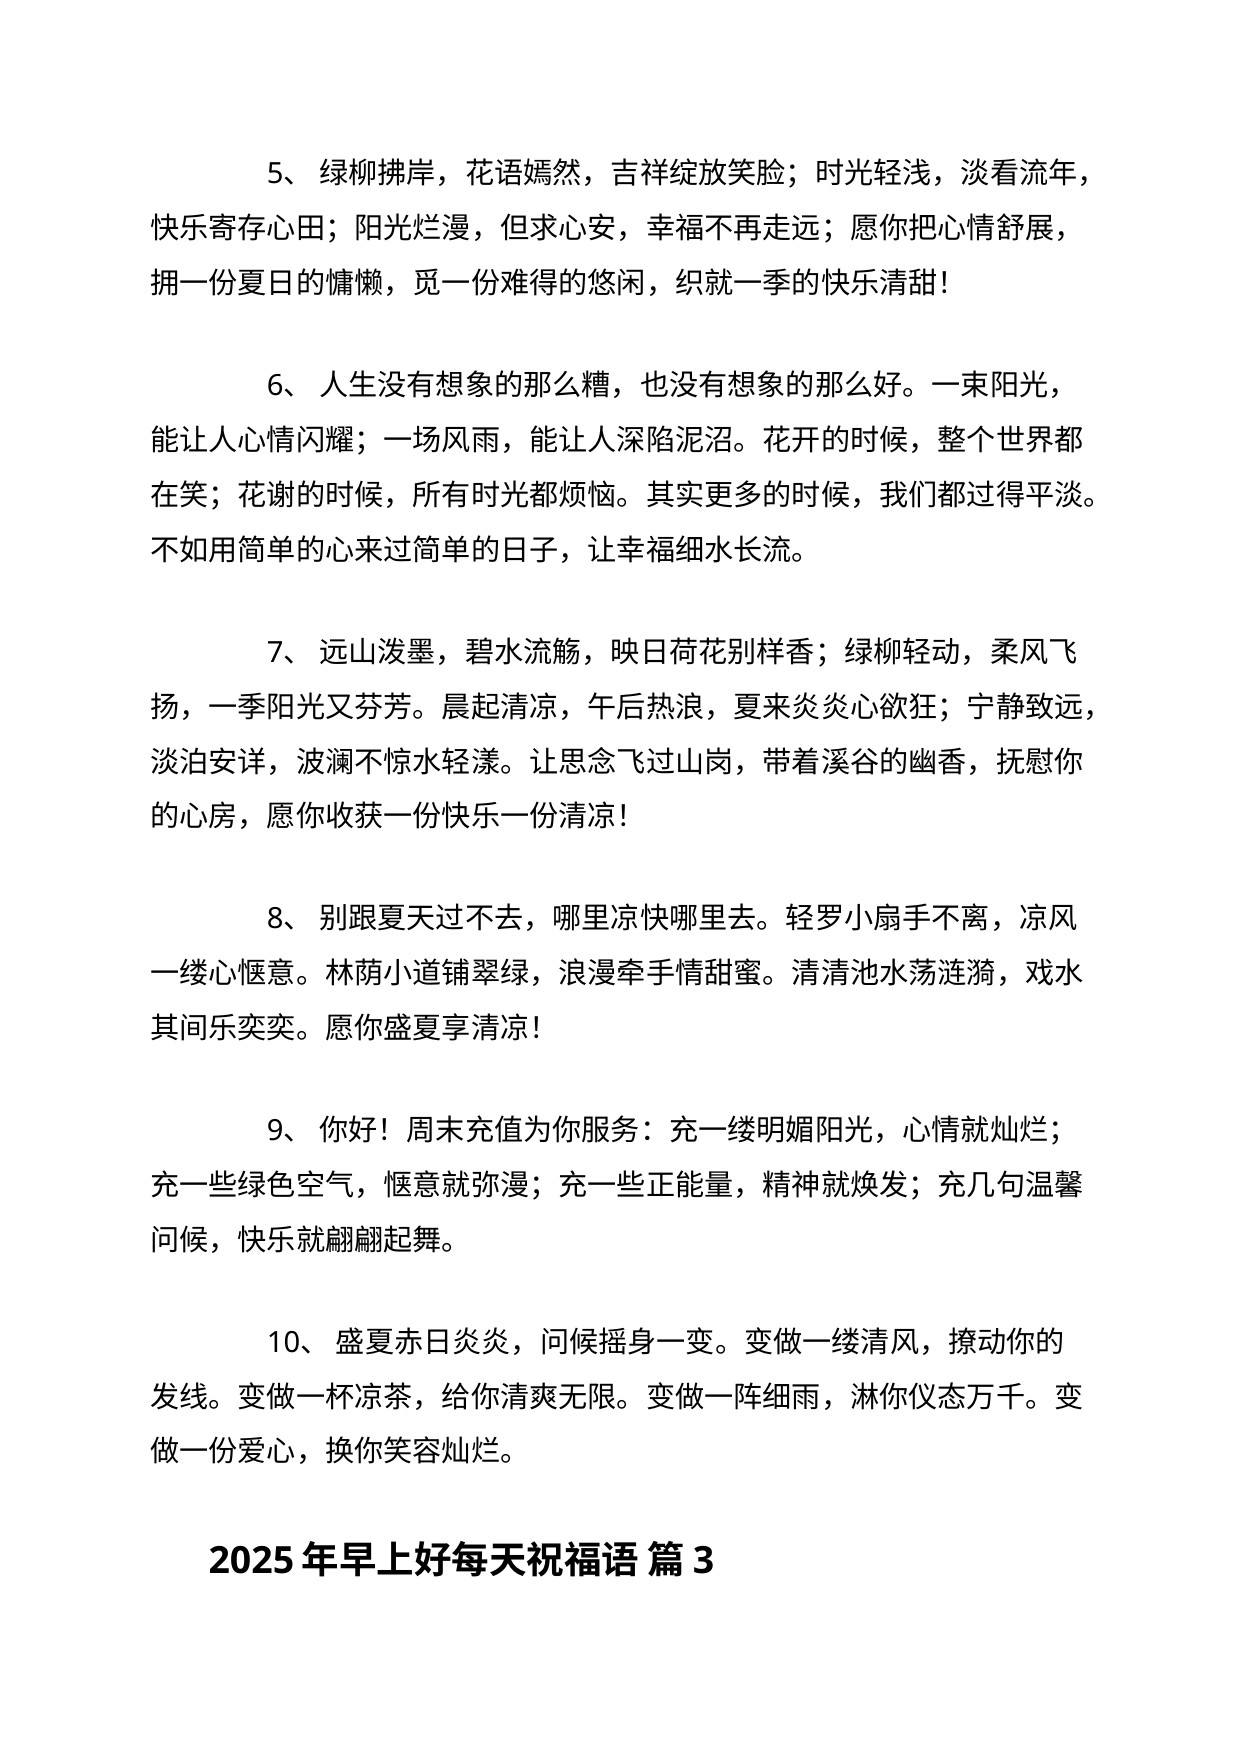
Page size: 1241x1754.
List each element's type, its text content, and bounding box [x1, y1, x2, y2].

text 7、 远山泼墨，碧水流觞，映日荷花别样香；绿柳轻动，柔风飞扬，一季阳光又芬芳。晨起清凉，午后热浪，夏来炎炎心欲狂；宁静致远，淡泊安详，波澜不惊水轻漾。让思念飞过山岗，带着溪谷的幽香，抚慰你的心房，愿你收获一份快乐一份清凉！ [150, 628, 1090, 835]
text 6、 人生没有想象的那么糟，也没有想象的那么好。一束阳光，能让人心情闪耀；一场风雨，能让人深陷泥沼。花开的时候，整个世界都在笑；花谢的时候，所有时光都烦恼。其实更多的时候，我们都过得平淡。不如用简单的心来过简单的日子，让幸福细水长流。 [150, 362, 1090, 569]
text 9、 你好！周末充值为你服务：充一缕明媚阳光，心情就灿烂；充一些绿色空气，惬意就弥漫；充一些正能量，精神就焕发；充几句温馨问候，快乐就翩翩起舞。 [150, 1106, 1090, 1259]
text 5、 绿柳拂岸，花语嫣然，吉祥绽放笑脸；时光轻浅，淡看流年，快乐寄存心田；阳光烂漫，但求心安，幸福不再走远；愿你把心情舒展，拥一份夏日的慵懒，觅一份难得的悠闲，织就一季的快乐清甜！ [150, 150, 1090, 302]
text 2025年早上好每天祝福语 篇3 [150, 1530, 1090, 1584]
text 10、 盛夏赤日炎炎，问候摇身一变。变做一缕清风，撩动你的发线。变做一杯凉茶，给你清爽无限。变做一阵细雨，淋你仪态万千。变做一份爱心，换你笑容灿烂。 [150, 1318, 1090, 1470]
text 8、 别跟夏天过不去，哪里凉快哪里去。轻罗小扇手不离，凉风一缕心惬意。林荫小道铺翠绿，浪漫牵手情甜蜜。清清池水荡涟漪，戏水其间乐奕奕。愿你盛夏享清凉！ [150, 895, 1090, 1047]
